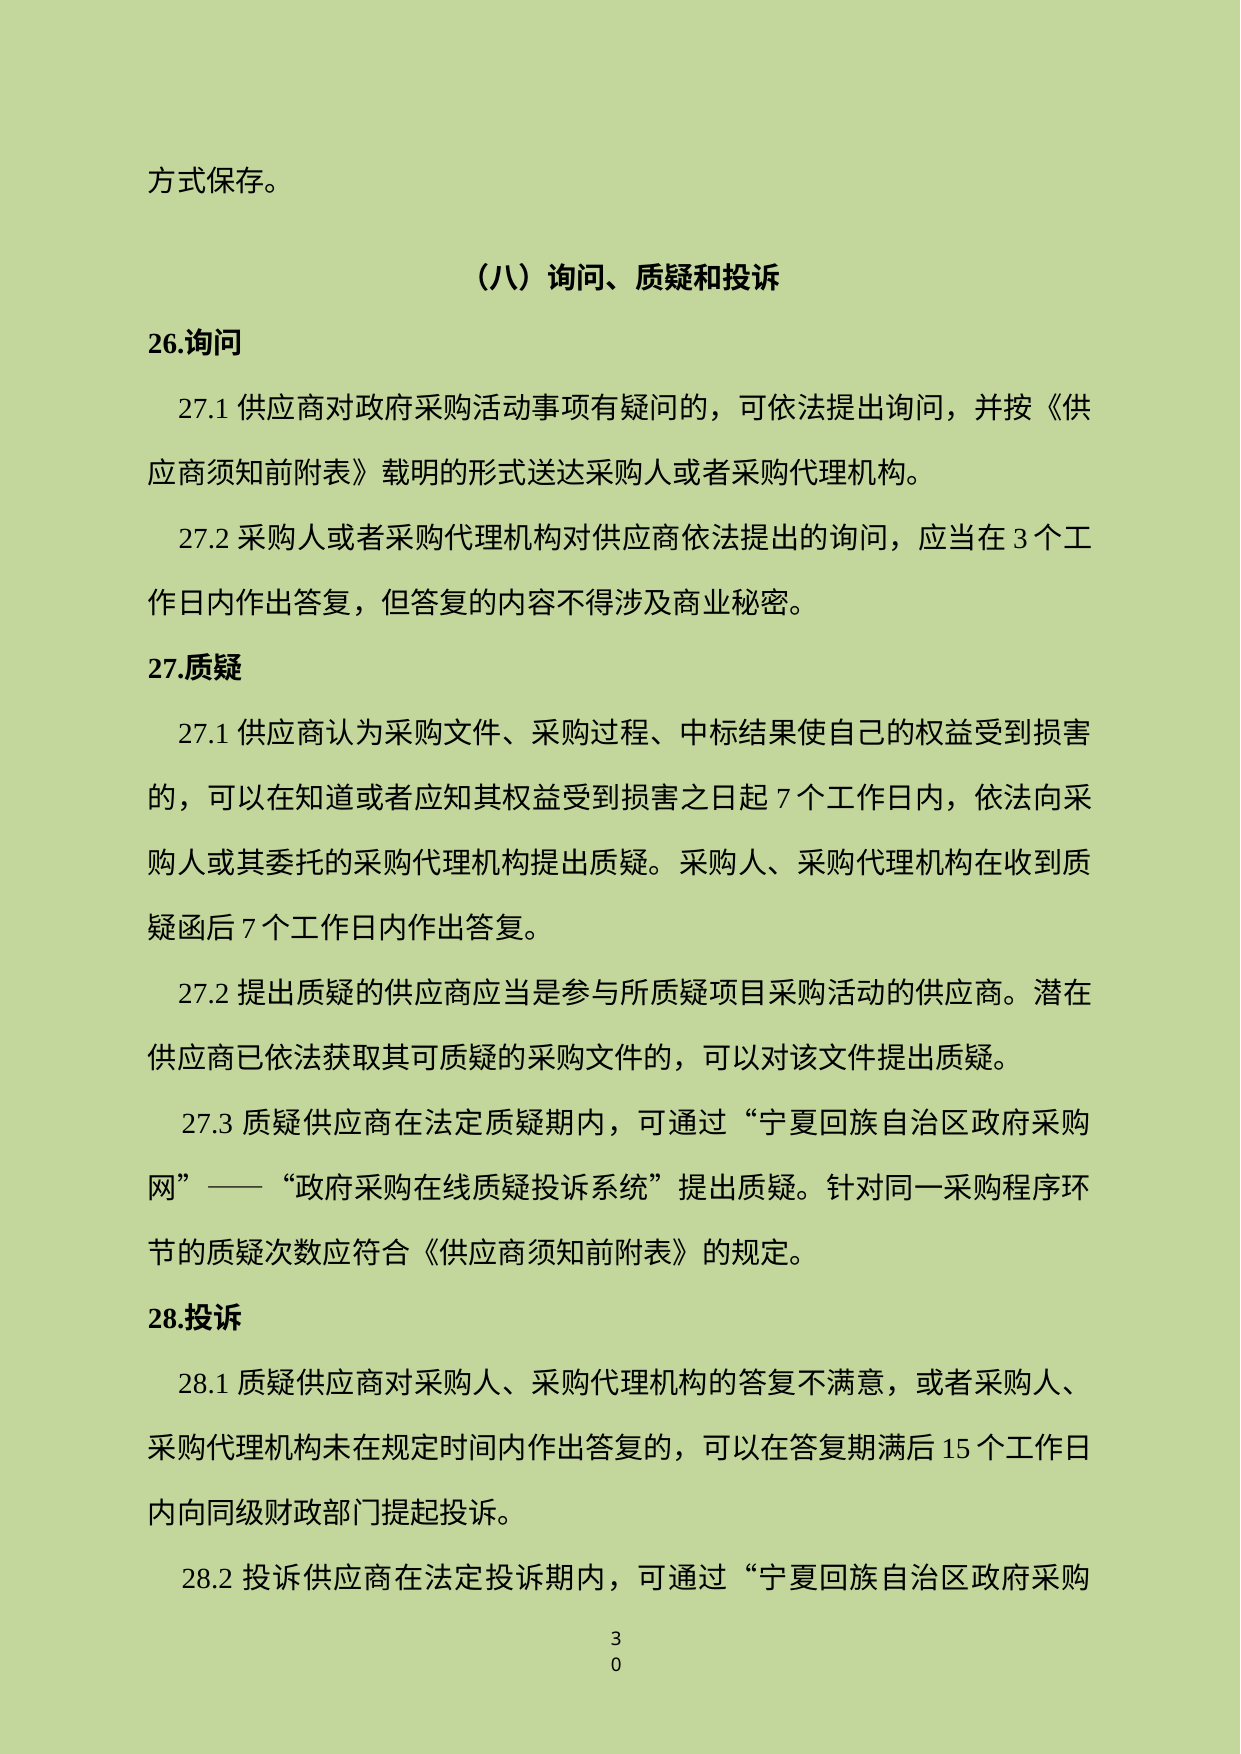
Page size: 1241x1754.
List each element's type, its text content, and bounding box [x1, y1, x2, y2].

text 27.2 采购人或者采购代理机构对供应商依法提出的询问，应当在3个工作日内作出答复，但答复的内容不得涉及商业秘密。 [148, 503, 1093, 633]
text 28.1 质疑供应商对采购人、采购代理机构的答复不满意，或者采购人、采购代理机构未在规定时间内作出答复的，可以在答复期满后15个工作日内向同级财政部门提起投诉。 [148, 1348, 1093, 1543]
text （八）询问、质疑和投诉 [148, 243, 1093, 308]
text 28.投诉 [148, 1283, 1093, 1348]
text 27.2 提出质疑的供应商应当是参与所质疑项目采购活动的供应商。潜在供应商已依法获取其可质疑的采购文件的，可以对该文件提出质疑。 [148, 958, 1093, 1088]
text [148, 146, 1093, 211]
text 27.3 质疑供应商在法定质疑期内，可通过“宁夏回族自治区政府采购网”——“政府采购在线质疑投诉系统”提出质疑。针对同一采购程序环节的质疑次数应符合《供应商须知前附表》的规定。 [148, 1088, 1093, 1283]
text 27.1 供应商认为采购文件、采购过程、中标结果使自己的权益受到损害的，可以在知道或者应知其权益受到损害之日起7个工作日内，依法向采购人或其委托的采购代理机构提出质疑。采购人、采购代理机构在收到质疑函后7个工作日内作出答复。 [148, 698, 1093, 958]
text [148, 1543, 1093, 1608]
text 27.质疑 [148, 633, 1093, 698]
text 26.询问 [148, 308, 1093, 373]
text 27.1 供应商对政府采购活动事项有疑问的，可依法提出询问，并按《供应商须知前附表》载明的形式送达采购人或者采购代理机构。 [148, 373, 1093, 503]
